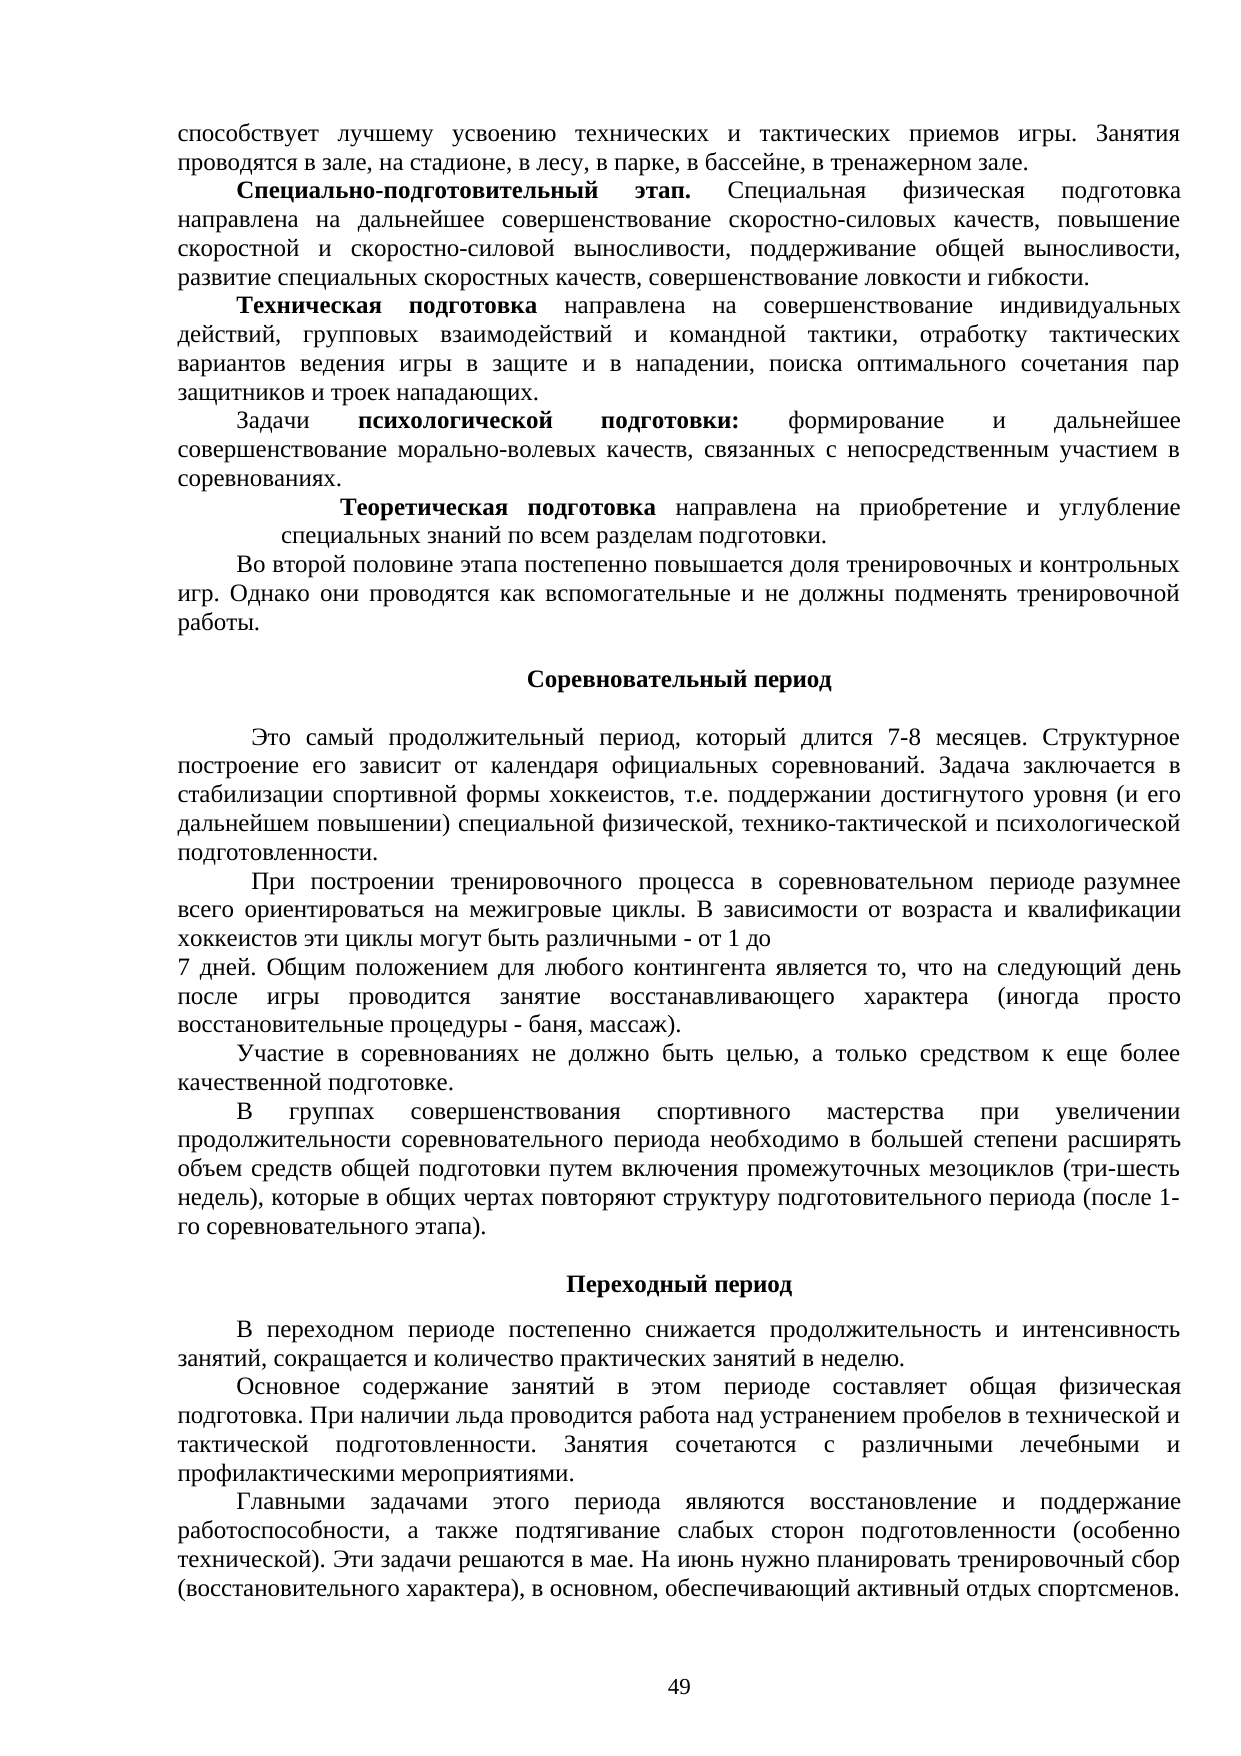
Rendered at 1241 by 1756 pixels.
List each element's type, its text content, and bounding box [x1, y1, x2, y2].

text 7 дней. Общим положением для любого контингента является то, что на следующий день после игры проводится занятие восстанавливающего характера (иногда просто восстановительные процедуры - баня, массаж). [177, 952, 1181, 1038]
text Техническая подготовка направлена на совершенствование индивидуальных действий, групповых взаимодействий и командной тактики, отработку тактических вариантов ведения игры в защите и в нападении, поиска оптимального сочетания пар защитников и троек нападающих. [177, 291, 1181, 406]
text Основное содержание занятий в этом периоде составляет общая физическая подготовка. При наличии льда проводится работа над устранением пробелов в технической и тактической подготовленности. Занятия сочетаются с различными лечебными и профилактическими мероприятиями. [177, 1371, 1181, 1486]
text Специально-подготовительный этап. Специальная физическая подготовка направлена на дальнейшее совершенствование скоростно-силовых качеств, повышение скоростной и скоростно-силовой выносливости, поддерживание общей выносливости, развитие специальных скоростных качеств, совершенствование ловкости и гибкости. [177, 176, 1181, 291]
text В переходном периоде постепенно снижается продолжительность и интенсивность занятий, сокращается и количество практических занятий в неделю. [177, 1314, 1181, 1371]
text Теоретическая подготовка направлена на приобретение и углубление специальных знаний по всем разделам подготовки. [281, 492, 1181, 549]
text В группах совершенствования спортивного мастерства при увеличении продолжительности соревновательного периода необходимо в большей степени расширять объем средств общей подготовки путем включения промежуточных мезоциклов (три-шесть недель), которые в общих чертах повторяют структуру подготовительного периода (после 1-го соревновательного этапа). [177, 1096, 1181, 1239]
text При построении тренировочного процесса в соревновательном периоде разумнее всего ориентироваться на межигровые циклы. В зависимости от возраста и квалификации хоккеистов эти циклы могут быть различными - от 1 до [177, 866, 1181, 952]
text Во второй половине этапа постепенно повышается доля тренировочных и контрольных игр. Однако они проводятся как вспомогательные и не должны подменять тренировочной работы. [177, 549, 1181, 636]
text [177, 118, 1181, 176]
subtitle Соревновательный период [177, 664, 1181, 693]
text Это самый продолжительный период, который длится 7-8 месяцев. Структурное построение его зависит от календаря официальных соревнований. Задача заключается в стабилизации спортивной формы хоккеистов, т.е. поддержании достигнутого уровня (и его дальнейшем повышении) специальной физической, технико-тактической и психологической подготовленности. [177, 722, 1181, 866]
text Главными задачами этого периода являются восстановление и поддержание работоспособности, а также подтягивание слабых сторон подготовленности (особенно технической). Эти задачи решаются в мае. На июнь нужно планировать тренировочный сбор (восстановительного характера), в основном, обеспечивающий активный отдых спортсменов. [177, 1486, 1181, 1601]
text Участие в соревнованиях не должно быть целью, а только средством к еще более качественной подготовке. [177, 1038, 1181, 1096]
text Задачи психологической подготовки: формирование и дальнейшее совершенствование морально-волевых качеств, связанных с непосредственным участием в соревнованиях. [177, 406, 1181, 492]
subtitle Переходный период [177, 1269, 1181, 1297]
